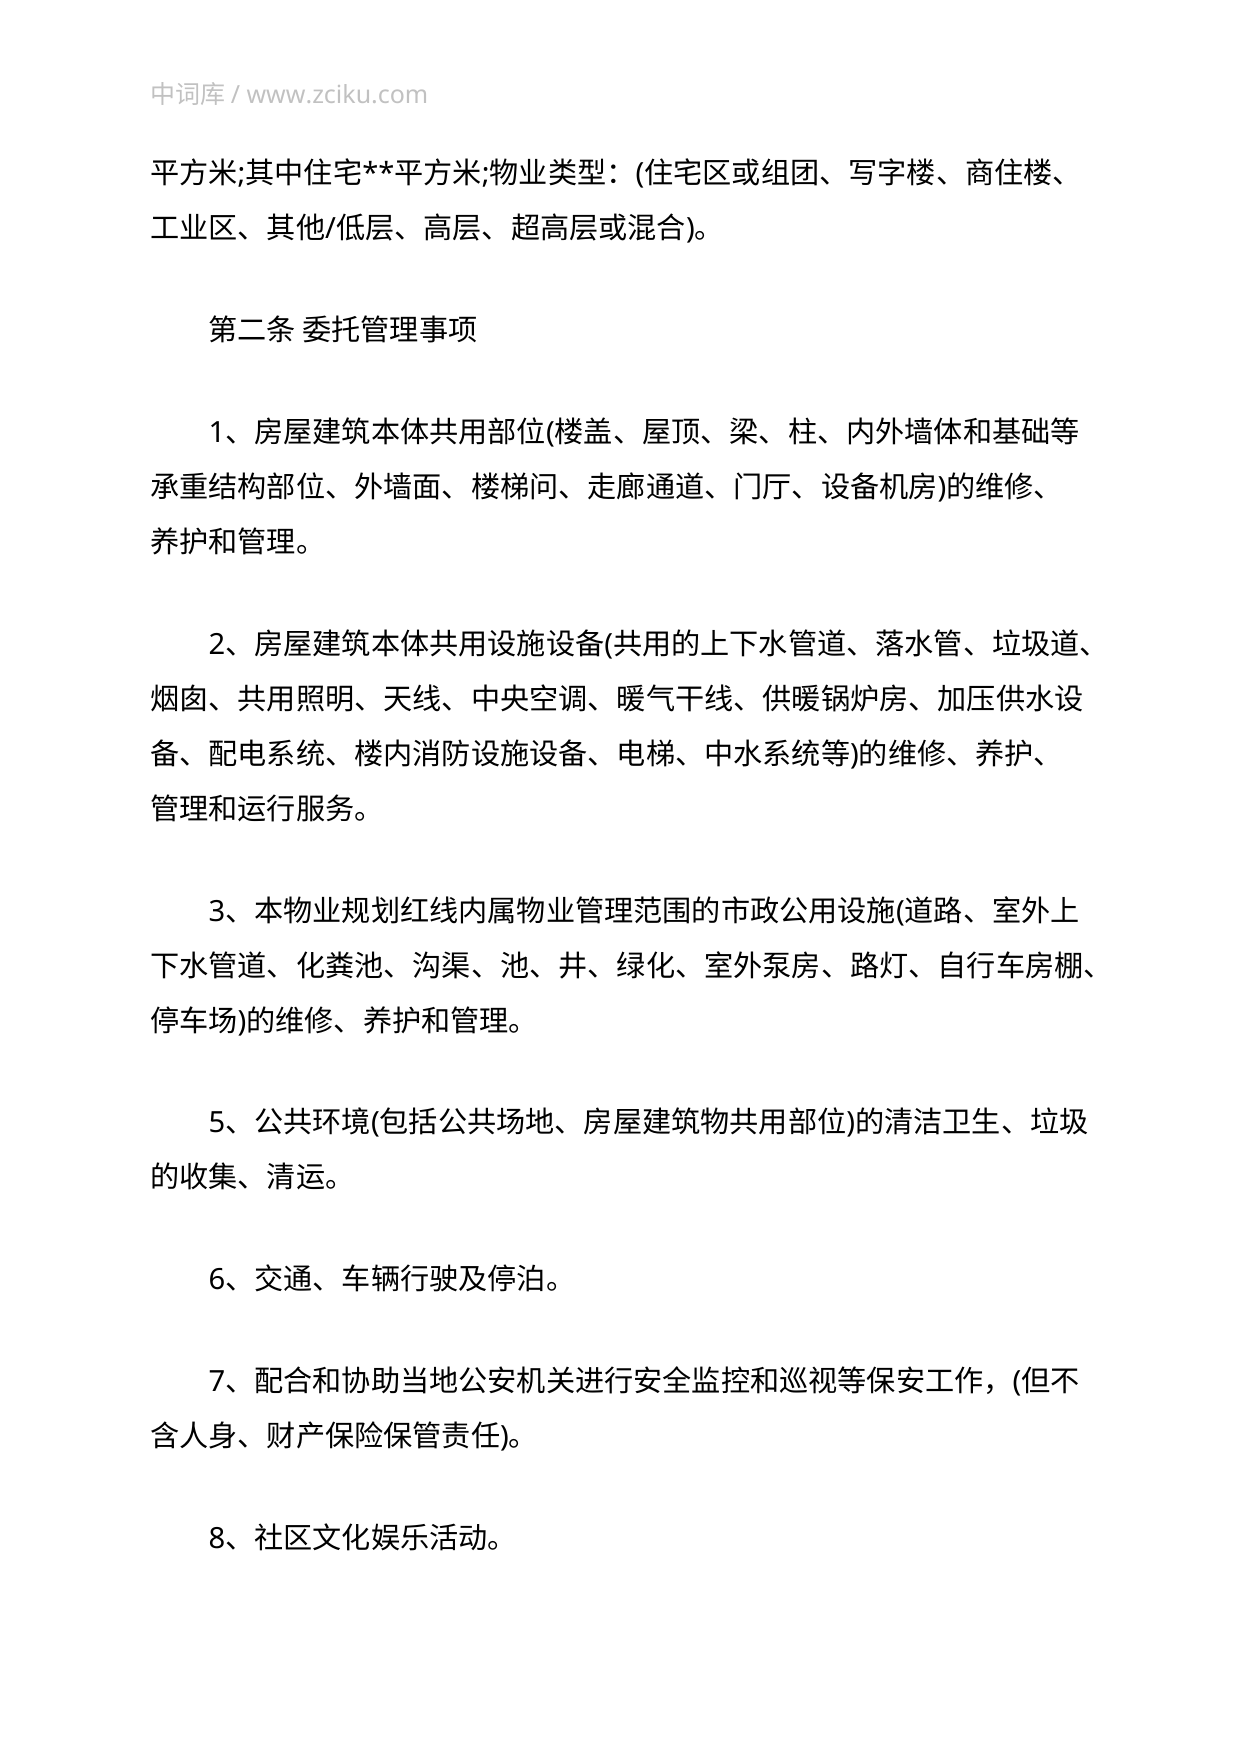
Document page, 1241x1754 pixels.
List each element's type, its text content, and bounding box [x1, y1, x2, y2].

text 第二条 委托管理事项 [150, 307, 1090, 349]
text 1、房屋建筑本体共用部位(楼盖、屋顶、梁、柱、内外墙体和基础等承重结构部位、外墙面、楼梯问、走廊通道、门厅、设备机房)的维修、养护和管理。 [150, 409, 1090, 561]
text 5、公共环境(包括公共场地、房屋建筑物共用部位)的清洁卫生、垃圾的收集、清运。 [150, 1099, 1090, 1196]
text 8、社区文化娱乐活动。 [150, 1515, 1090, 1557]
text 6、交通、车辆行驶及停泊。 [150, 1256, 1090, 1298]
text 2、房屋建筑本体共用设施设备(共用的上下水管道、落水管、垃圾道、烟囱、共用照明、天线、中央空调、暖气干线、供暖锅炉房、加压供水设备、配电系统、楼内消防设施设备、电梯、中水系统等)的维修、养护、管理和运行服务。 [150, 621, 1090, 828]
text 7、配合和协助当地公安机关进行安全监控和巡视等保安工作，(但不含人身、财产保险保管责任)。 [150, 1358, 1090, 1455]
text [150, 150, 1090, 247]
text 3、本物业规划红线内属物业管理范围的市政公用设施(道路、室外上下水管道、化粪池、沟渠、池、井、绿化、室外泵房、路灯、自行车房棚、停车场)的维修、养护和管理。 [150, 887, 1090, 1039]
